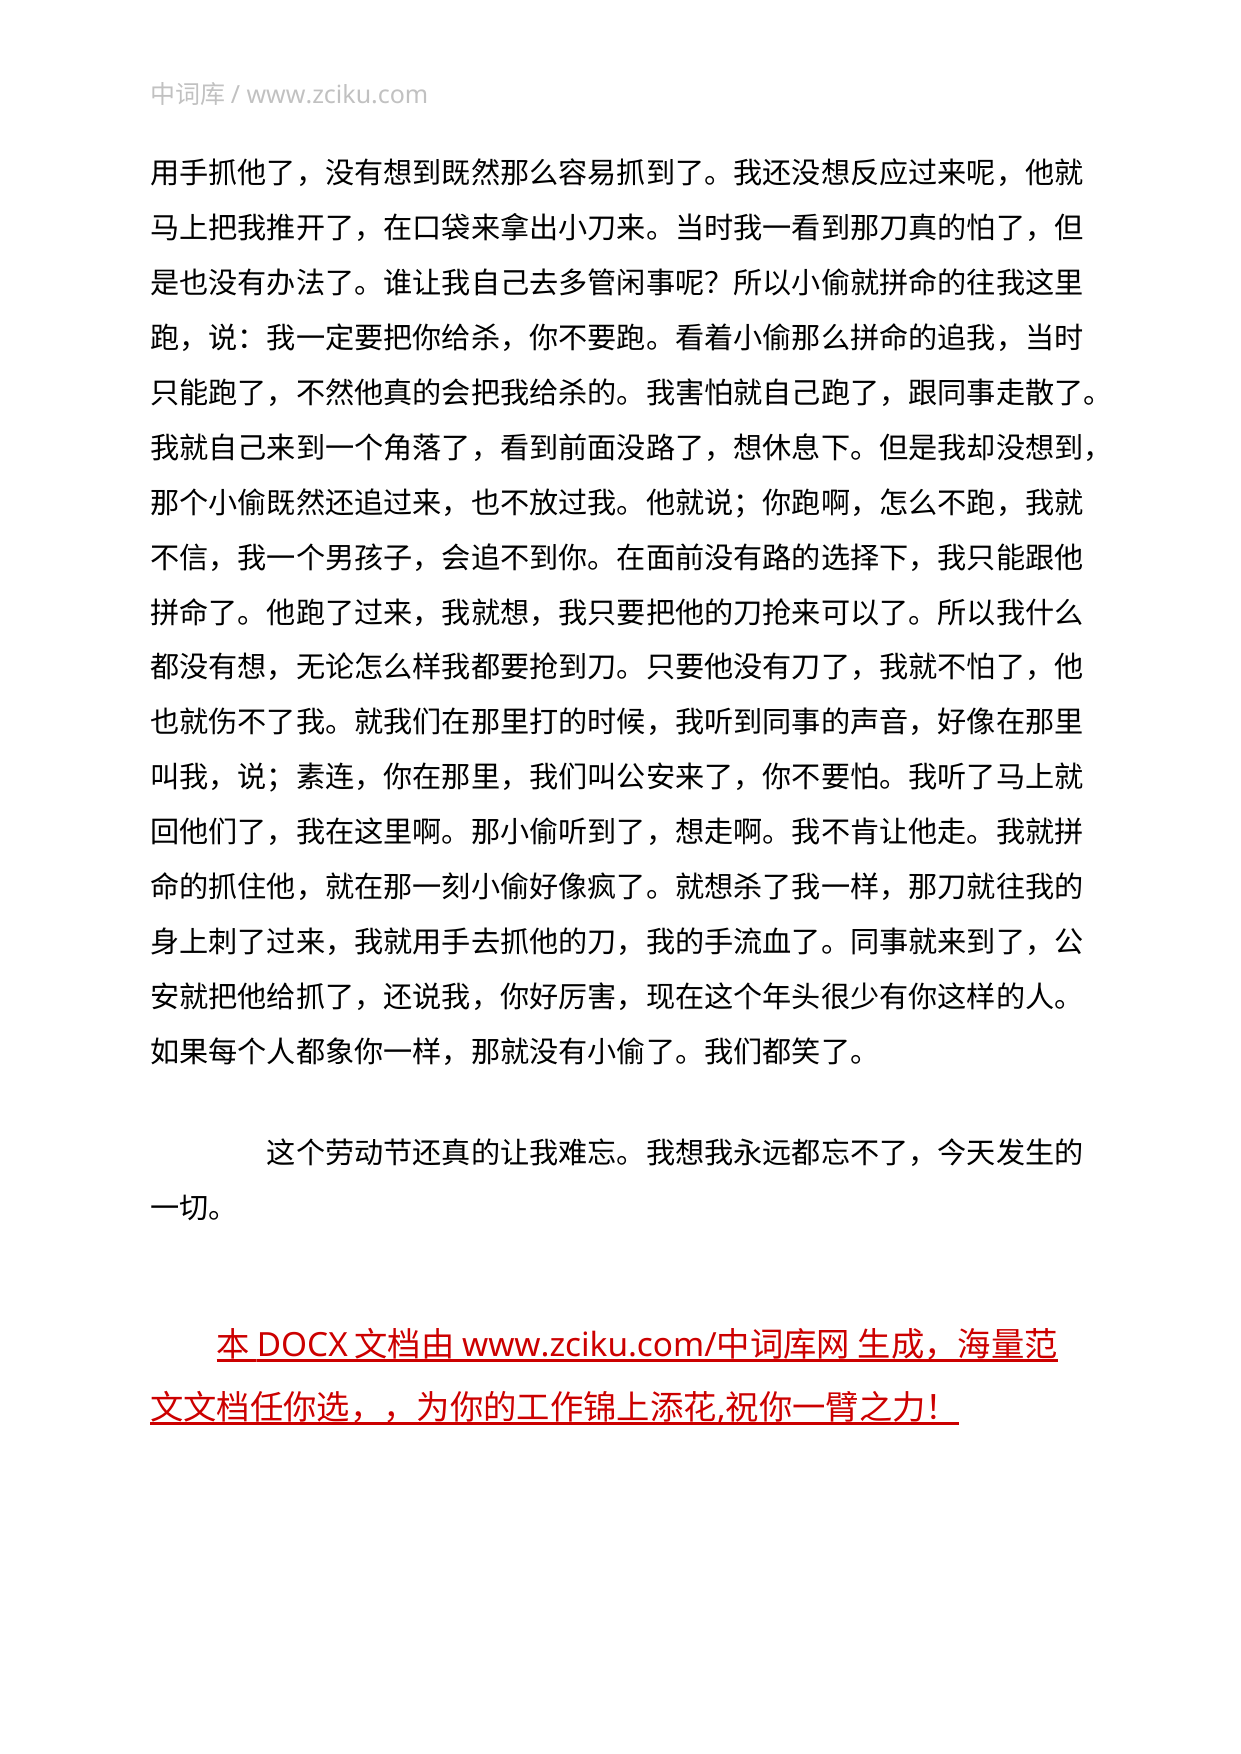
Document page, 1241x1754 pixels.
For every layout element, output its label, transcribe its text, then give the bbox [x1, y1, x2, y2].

text 这个劳动节还真的让我难忘。我想我永远都忘不了，今天发生的一切。 [150, 1130, 1090, 1227]
text 本DOCX文档由 www.zciku.com/中词库网 生成，海量范文文档任你选，，为你的工作锦上添花,祝你一臂之力！ [150, 1318, 1090, 1429]
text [150, 150, 1090, 1071]
